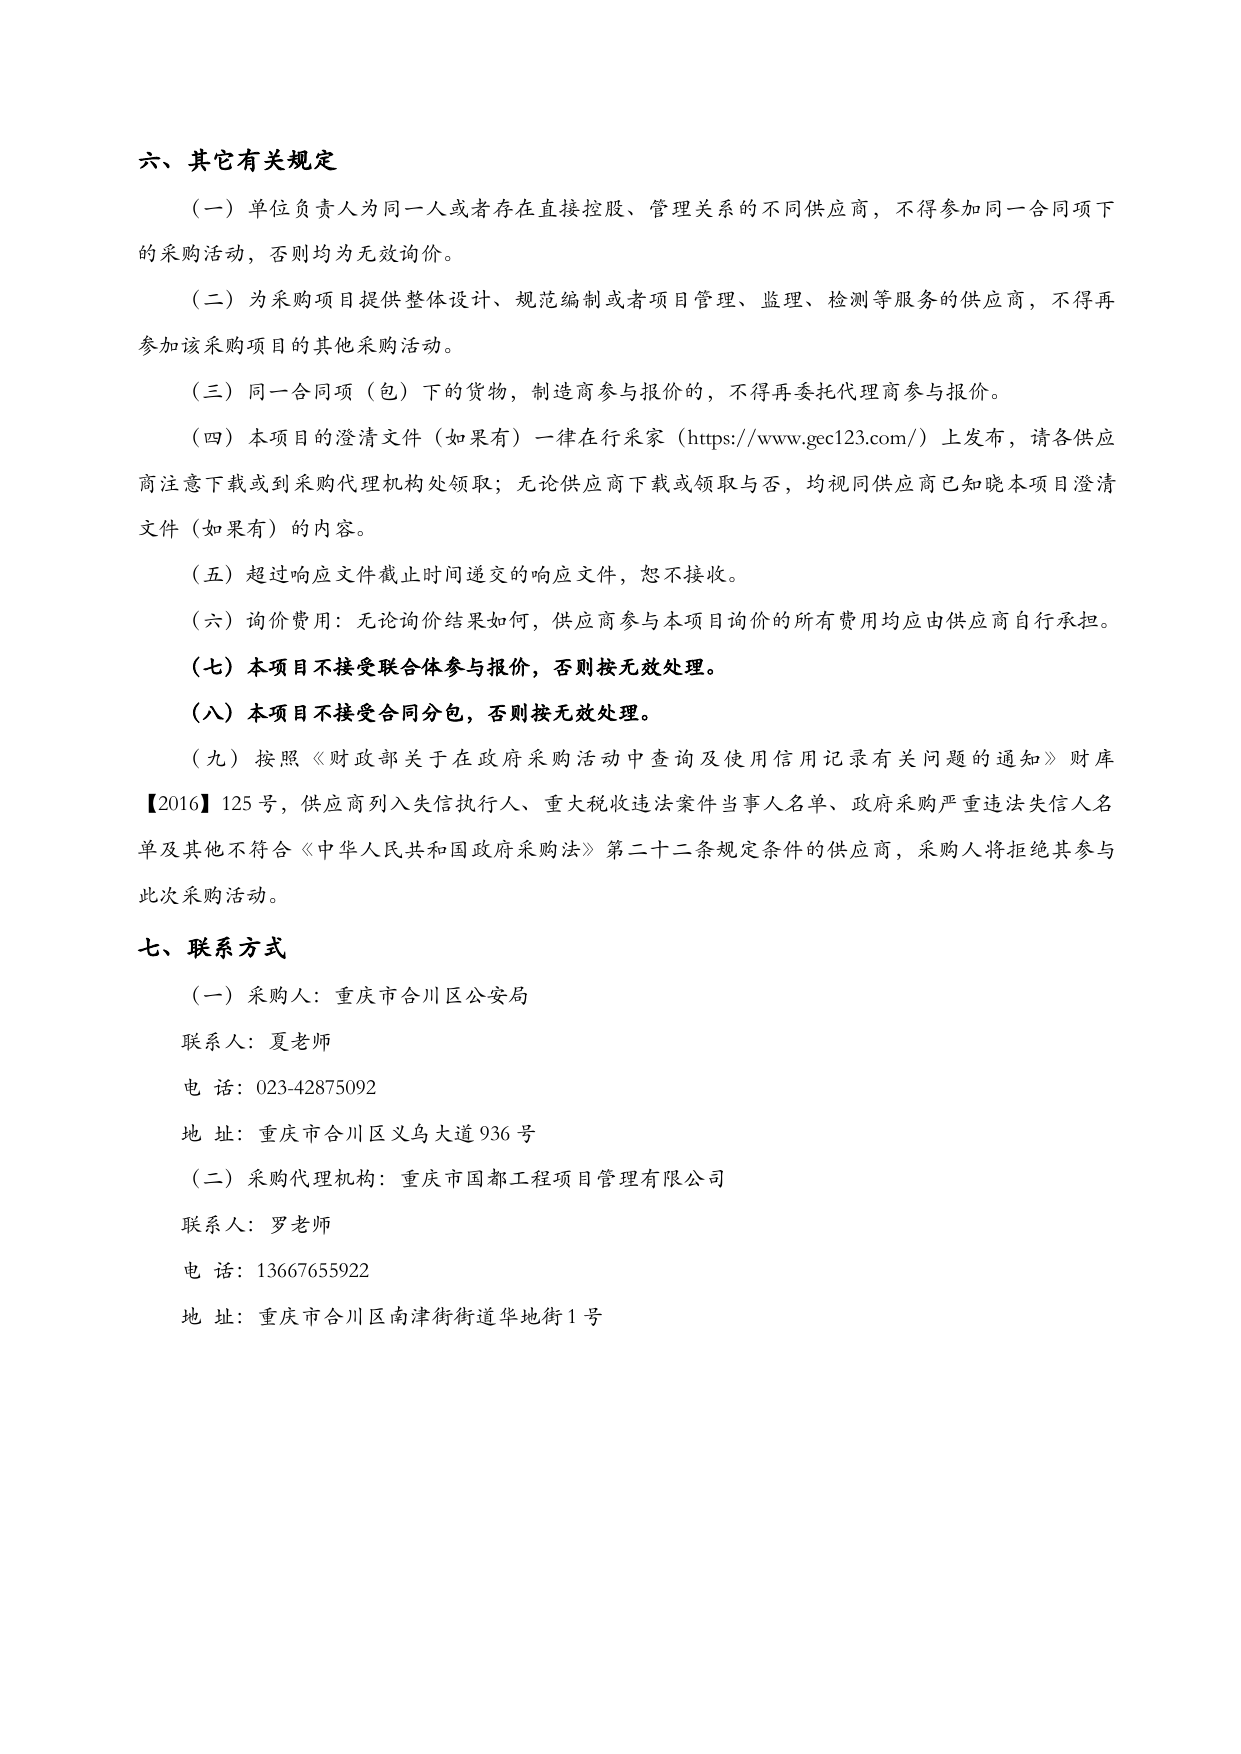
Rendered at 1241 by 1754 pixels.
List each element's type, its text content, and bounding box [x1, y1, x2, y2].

text （二）为采购项目提供整体设计、规范编制或者项目管理、监理、检测等服务的供应商，不得再参加该采购项目的其他采购活动。 [136, 270, 1116, 362]
text （七）本项目不接受联合体参与报价，否则按无效处理。 [136, 637, 1116, 682]
text （九）按照《财政部关于在政府采购活动中查询及使用信用记录有关问题的通知》财库【2016】125号，供应商列入失信执行人、重大税收违法案件当事人名单、政府采购严重违法失信人名单及其他不符合《中华人民共和国政府采购法》第二十二条规定条件的供应商，采购人将拒绝其参与此次采购活动。 [136, 728, 1116, 912]
text 地 址：重庆市合川区南津街街道华地街1号 [136, 1287, 1116, 1332]
text （六）询价费用：无论询价结果如何，供应商参与本项目询价的所有费用均应由供应商自行承担。 [136, 591, 1116, 637]
text （一）采购人：重庆市合川区公安局 [136, 966, 1116, 1012]
text （五）超过响应文件截止时间递交的响应文件，恕不接收。 [136, 545, 1116, 591]
text 电 话：13667655922 [136, 1241, 1116, 1287]
text 地 址：重庆市合川区义乌大道936号 [136, 1103, 1116, 1149]
text （二）采购代理机构：重庆市国都工程项目管理有限公司 [136, 1149, 1116, 1195]
subtitle 七、联系方式 [136, 912, 1116, 966]
text 电 话：023-42875092 [136, 1057, 1116, 1103]
text （一）单位负责人为同一人或者存在直接控股、管理关系的不同供应商，不得参加同一合同项下的采购活动，否则均为无效询价。 [136, 178, 1116, 270]
text 联系人：夏老师 [136, 1012, 1116, 1057]
text （四）本项目的澄清文件（如果有）一律在行采家（https://www.gec123.com/）上发布，请各供应商注意下载或到采购代理机构处领取；无论供应商下载或领取与否，均视同供应商已知晓本项目澄清文件（如果有）的内容。 [136, 407, 1116, 545]
text （三）同一合同项（包）下的货物，制造商参与报价的，不得再委托代理商参与报价。 [136, 362, 1116, 407]
text 联系人：罗老师 [136, 1195, 1116, 1241]
subtitle 六、其它有关规定 [136, 124, 1116, 178]
text （八）本项目不接受合同分包，否则按无效处理。 [136, 682, 1116, 728]
